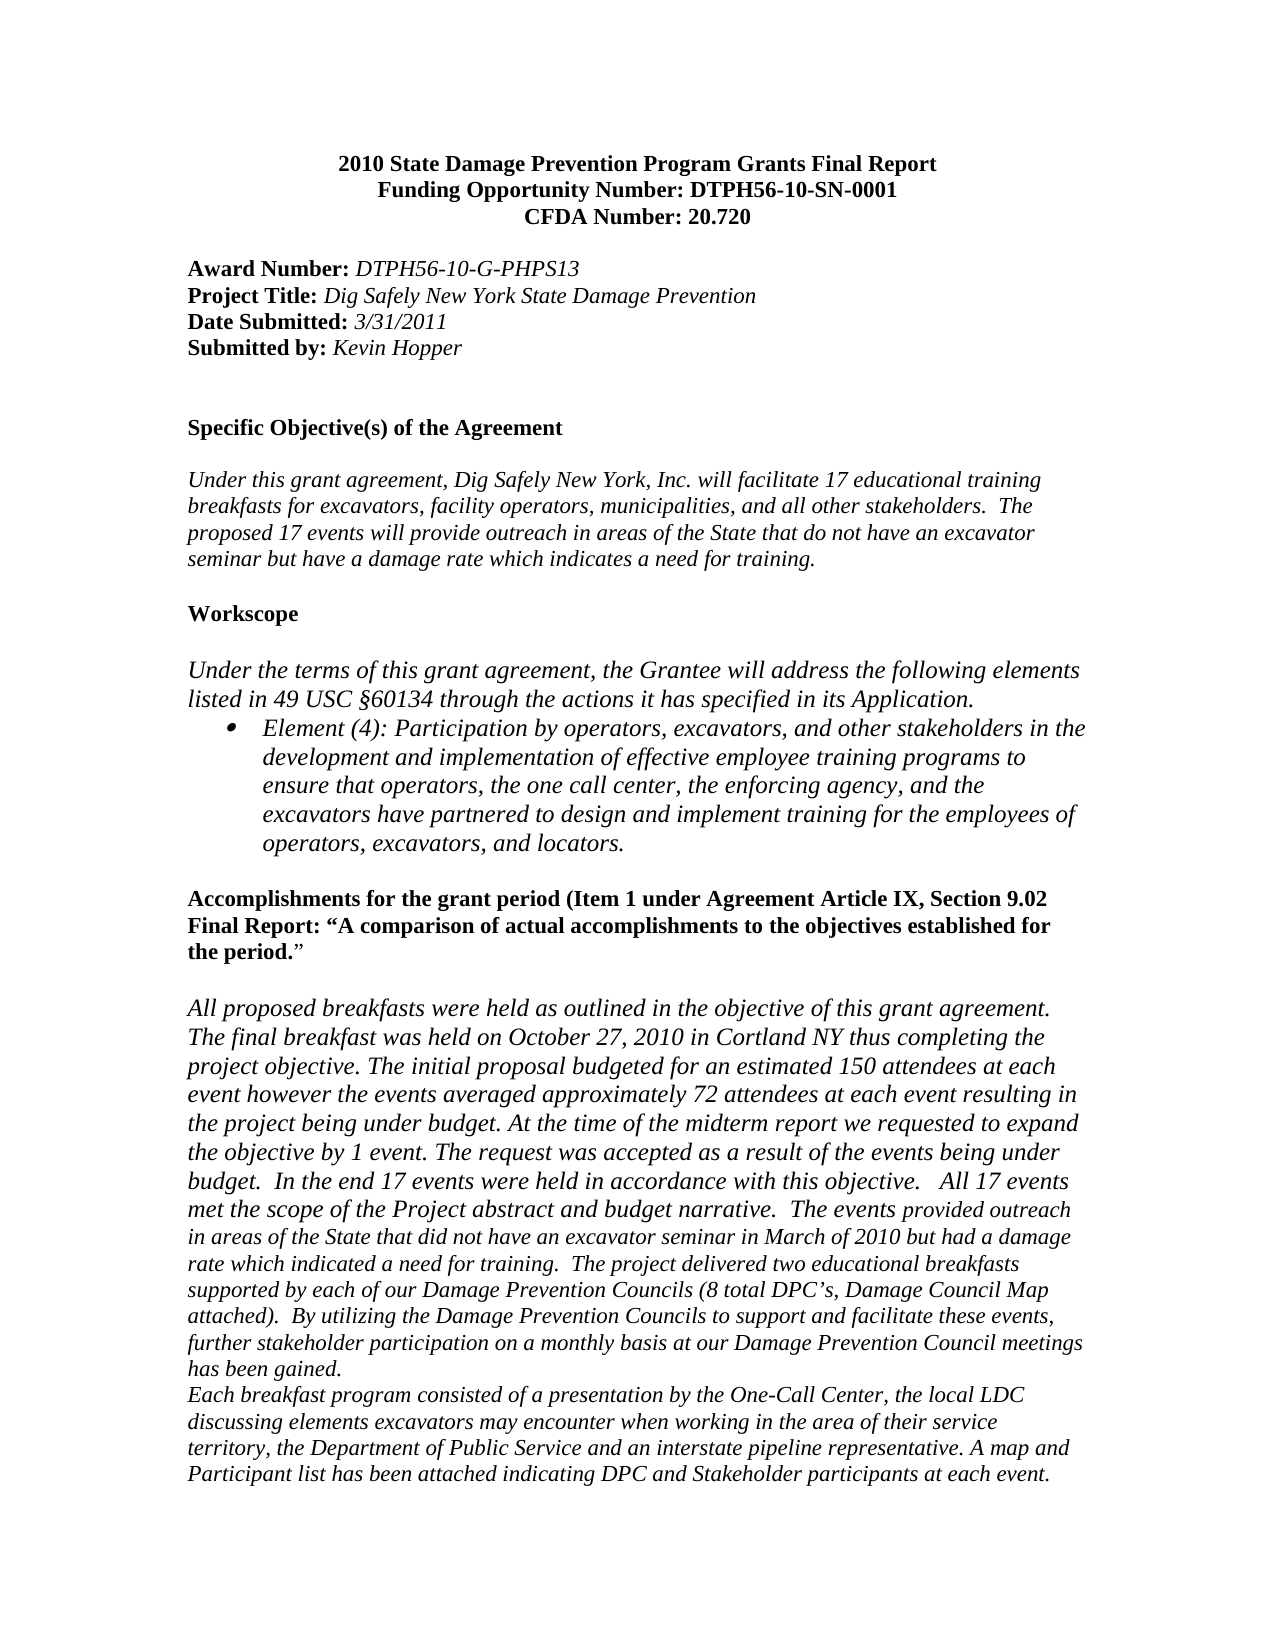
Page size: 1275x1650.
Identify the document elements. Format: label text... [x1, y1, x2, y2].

text Award Number: DTPH56-10-G-PHPS13 [187, 255, 1087, 282]
text Submitted by: Kevin Hopper [187, 334, 1087, 361]
text Under the terms of this grant agreement, the Grantee will address the following elements listed in 49 USC §60134 through the actions it has specified in its Application. [187, 656, 1087, 713]
text Project Title: Dig Safely New York State Damage Prevention [187, 282, 1087, 308]
text CFDA Number: 20.720 [187, 203, 1087, 229]
text Date Submitted: 3/31/2011 [187, 308, 1087, 334]
text Under this grant agreement, Dig Safely New York, Inc. will facilitate 17 educational training [187, 466, 1087, 493]
text Workscope [187, 600, 1087, 627]
text 2010 State Damage Prevention Program Grants Final Report [187, 150, 1087, 176]
list Element (4): Participation by operators, excavators, and other stakeholders in the development and implementation of effective employee training programs to ensure that operators, the one call center, the enforcing agency, and the excavators have partnered to design and implement training for the employees of operators, excavators, and locators. [225, 713, 1087, 857]
text Accomplishments for the grant period (Item 1 under Agreement Article IX, Section 9.02 Final Report: “A comparison of actual accomplishments to the objectives established for the period.” [187, 886, 1087, 964]
text All proposed breakfasts were held as outlined in the objective of this grant agreement. The final breakfast was held on October 27, 2010 in Cortland NY thus completing the project objective. The initial proposal budgeted for an estimated 150 attendees at each event however the events averaged approximately 72 attendees at each event resulting in the project being under budget. At the time of the midterm report we requested to expand the objective by 1 event. The request was accepted as a result of the events being under budget. In the end 17 events were held in accordance with this objective. All 17 events met the scope of the Project abstract and budget narrative. The events provided outreach in areas of the State that did not have an excavator seminar in March of 2010 but had a damage rate which indicated a need for training. The project delivered two educational breakfasts supported by each of our Damage Prevention Councils (8 total DPC’s, Damage Council Map attached). By utilizing the Damage Prevention Councils to support and facilitate these events, further stakeholder participation on a monthly basis at our Damage Prevention Council meetings has been gained. [187, 993, 1087, 1381]
text Each breakfast program consisted of a presentation by the One-Call Center, the local LDC discussing elements excavators may encounter when working in the area of their service territory, the Department of Public Service and an interstate pipeline representative. A map and Participant list has been attached indicating DPC and Stakeholder participants at each event. [187, 1381, 1087, 1487]
text Funding Opportunity Number: DTPH56-10-SN-0001 [187, 176, 1087, 203]
text breakfasts for excavators, facility operators, municipalities, and all other stakeholders. The proposed 17 events will provide outreach in areas of the State that do not have an excavator seminar but have a damage rate which indicates a need for training. [187, 493, 1087, 572]
text Specific Objective(s) of the Agreement [187, 413, 1087, 440]
